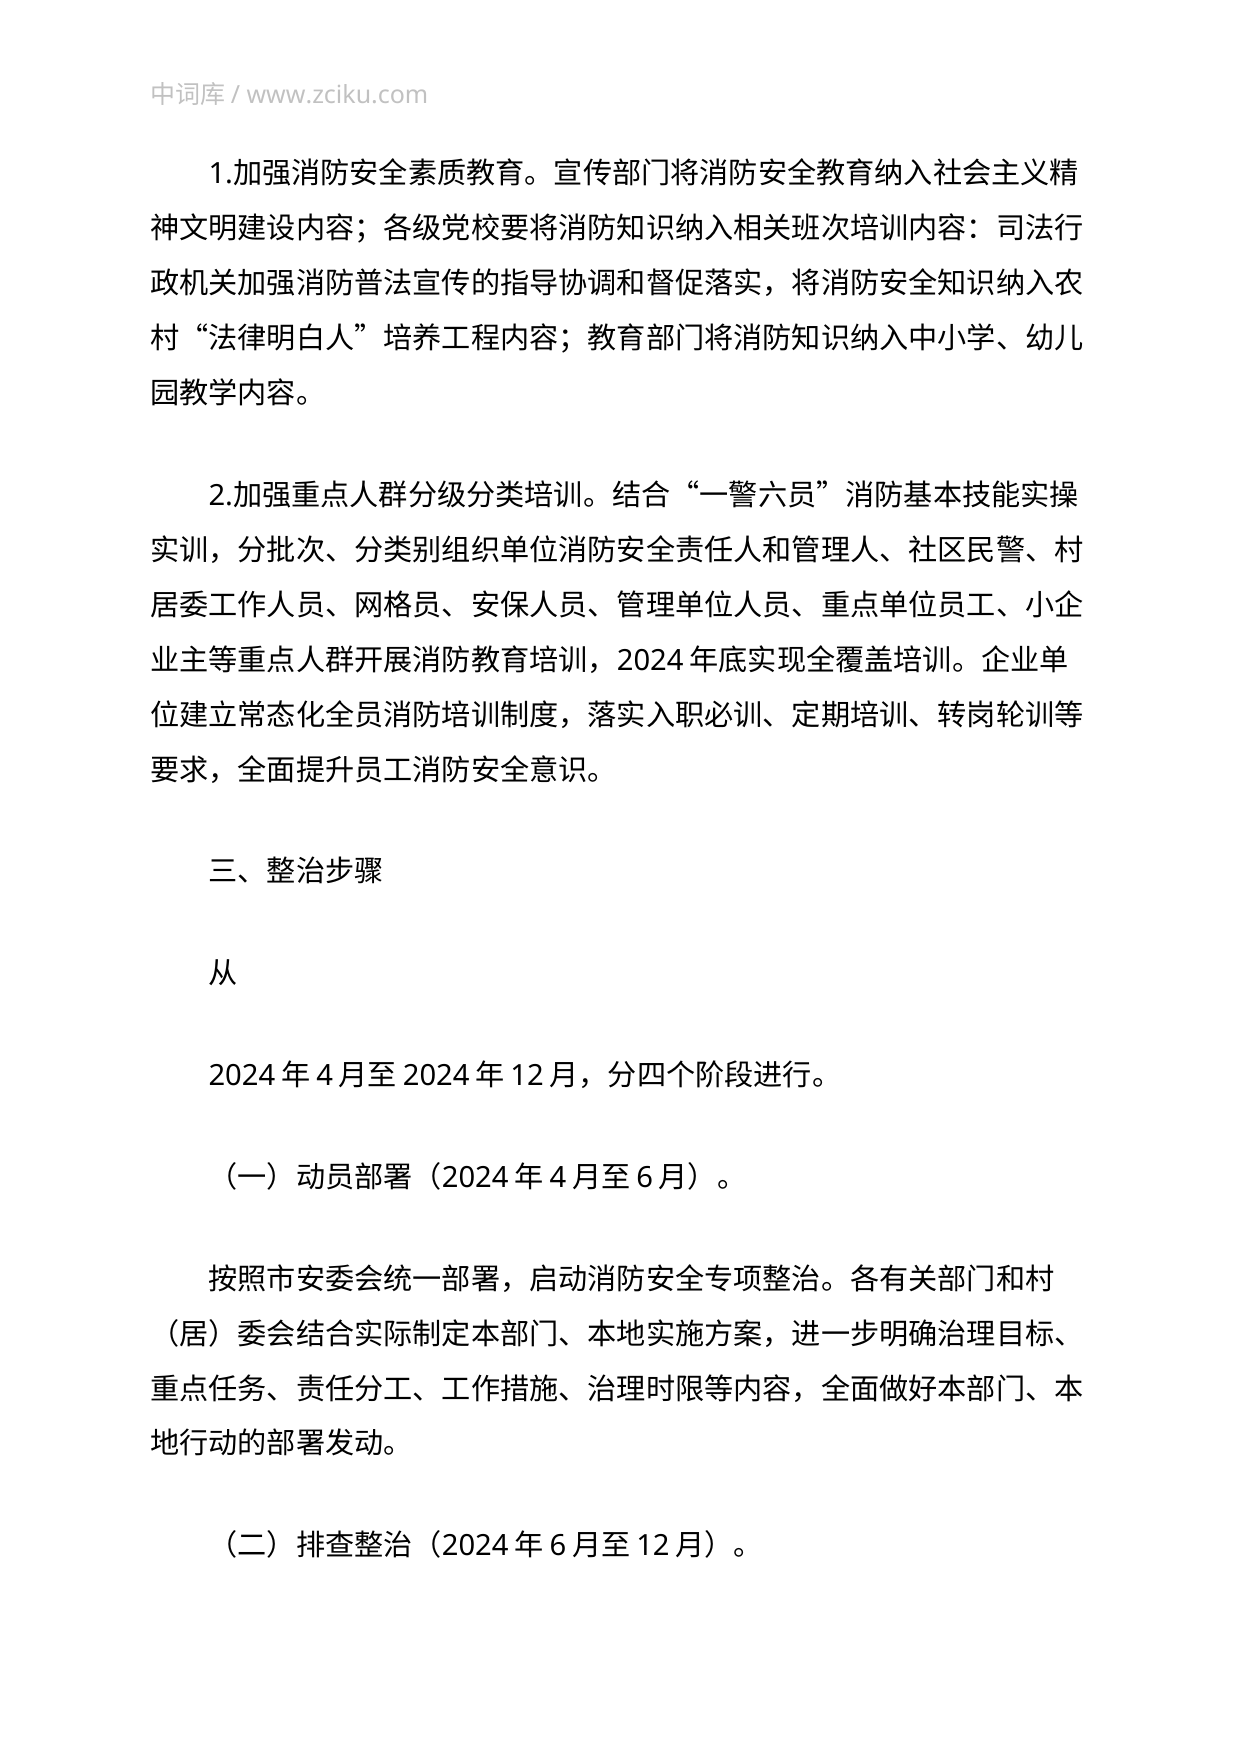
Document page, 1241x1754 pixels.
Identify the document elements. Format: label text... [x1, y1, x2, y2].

text （二）排查整治（2024年6月至12月）。 [150, 1522, 1090, 1564]
text （一）动员部署（2024年4月至6月）。 [150, 1153, 1090, 1196]
text 按照市安委会统一部署，启动消防安全专项整治。各有关部门和村（居）委会结合实际制定本部门、本地实施方案，进一步明确治理目标、重点任务、责任分工、工作措施、治理时限等内容，全面做好本部门、本地行动的部署发动。 [150, 1255, 1090, 1462]
text 2.加强重点人群分级分类培训。结合“一警六员”消防基本技能实操实训，分批次、分类别组织单位消防安全责任人和管理人、社区民警、村居委工作人员、网格员、安保人员、管理单位人员、重点单位员工、小企业主等重点人群开展消防教育培训，2024年底实现全覆盖培训。企业单位建立常态化全员消防培训制度，落实入职必训、定期培训、转岗轮训等要求，全面提升员工消防安全意识。 [150, 471, 1090, 788]
text 2024年4月至2024年12月，分四个阶段进行。 [150, 1051, 1090, 1094]
text 1.加强消防安全素质教育。宣传部门将消防安全教育纳入社会主义精神文明建设内容；各级党校要将消防知识纳入相关班次培训内容：司法行政机关加强消防普法宣传的指导协调和督促落实，将消防安全知识纳入农村“法律明白人”培养工程内容；教育部门将消防知识纳入中小学、幼儿园教学内容。 [150, 150, 1090, 412]
text 三、整治步骤 [150, 848, 1090, 890]
text 从 [150, 950, 1090, 992]
